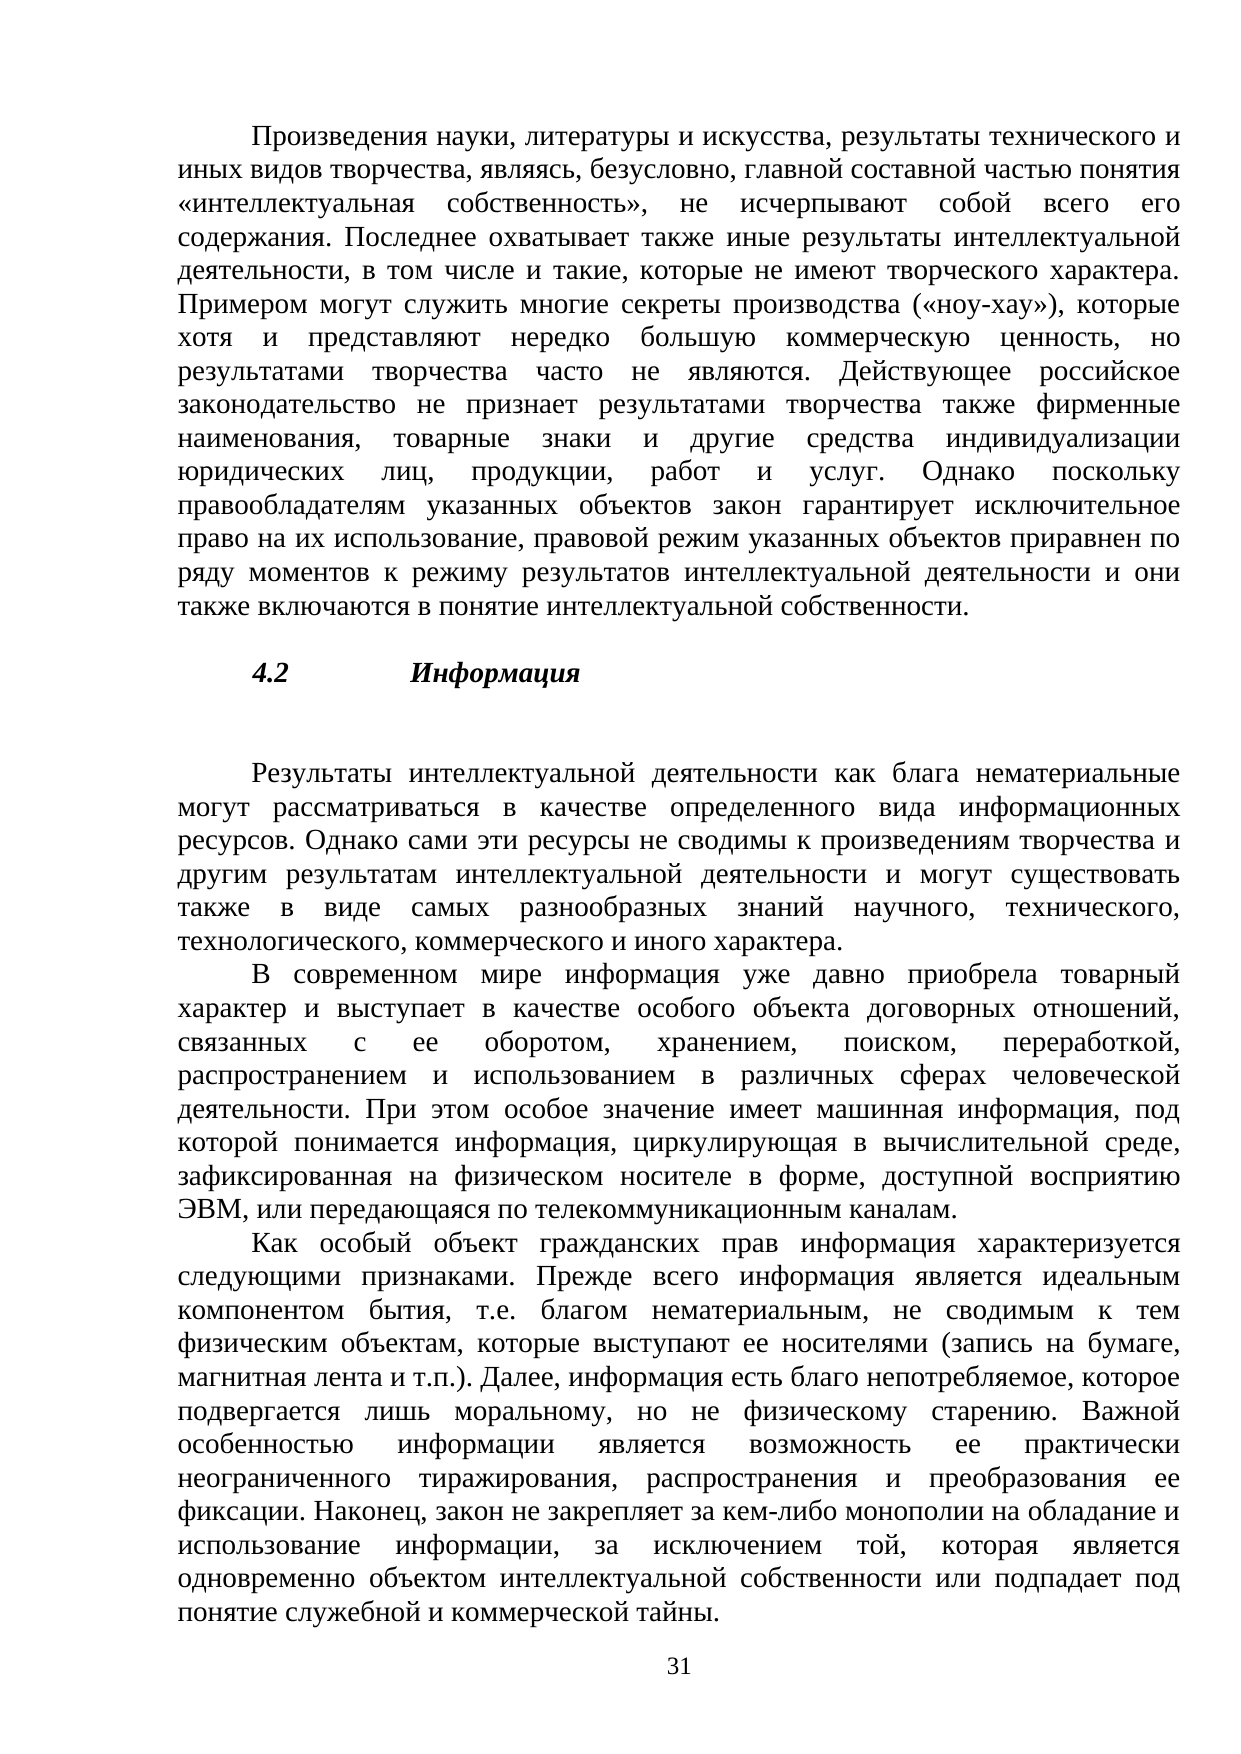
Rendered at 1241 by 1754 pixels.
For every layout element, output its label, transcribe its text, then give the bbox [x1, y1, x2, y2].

text В современном мире информация уже давно приобрела товарный характер и выступает в качестве особого объекта договорных отношений, связанных с ее оборотом, хранением, поиском, переработкой, распространением и использованием в различных сферах человеческой деятельности. При этом особое значение имеет машинная информация, под которой понимается информация, циркулирующая в вычислительной среде, зафиксированная на физическом носителе в форме, доступной восприятию ЭВМ, или передающаяся по телекоммуникационным каналам. [177, 957, 1181, 1225]
text Результаты интеллектуальной деятельности как блага нематериальные могут рассматриваться в качестве определенного вида информационных ресурсов. Однако сами эти ресурсы не сводимы к произведениям творчества и другим результатам интеллектуальной деятельности и могут существовать также в виде самых разнообразных знаний научного, технического, технологического, коммерческого и иного характера. [177, 755, 1181, 957]
list Информация [252, 655, 1181, 688]
text Произведения науки, литературы и искусства, результаты технического и иных видов творчества, являясь, безусловно, главной составной частью понятия «интеллектуальная собственность», не исчерпывают собой всего его содержания. Последнее охватывает также иные результаты интеллектуальной деятельности, в том числе и такие, которые не имеют творческого характера. Примером могут служить многие секреты производства («ноу-хау»), которые хотя и представляют нередко большую коммерческую ценность, но результатами творчества часто не являются. Действующее российское законодательство не признает результатами творчества также фирменные наименования, товарные знаки и другие средства индивидуализации юридических лиц, продукции, работ и услуг. Однако поскольку правообладателям указанных объектов закон гарантирует исключительное право на их использование, правовой режим указанных объектов приравнен по ряду моментов к режиму результатов интеллектуальной деятельности и они также включаются в понятие интеллектуальной собственности. [177, 118, 1181, 621]
text Как особый объект гражданских прав информация характеризуется следующими признаками. Прежде всего информация является идеальным компонентом бытия, т.е. благом нематериальным, не сводимым к тем физическим объектам, которые выступают ее носителями (запись на бумаге, магнитная лента и т.п.). Далее, информация есть благо непотребляемое, которое подвергается лишь моральному, но не физическому старению. Важной особенностью информации является возможность ее практически неограниченного тиражирования, распространения и преобразования ее фиксации. Наконец, закон не закрепляет за кем-либо монополии на обладание и использование информации, за исключением той, которая является одновременно объектом интеллектуальной собственности или подпадает под понятие служебной и коммерческой тайны. [177, 1225, 1181, 1627]
